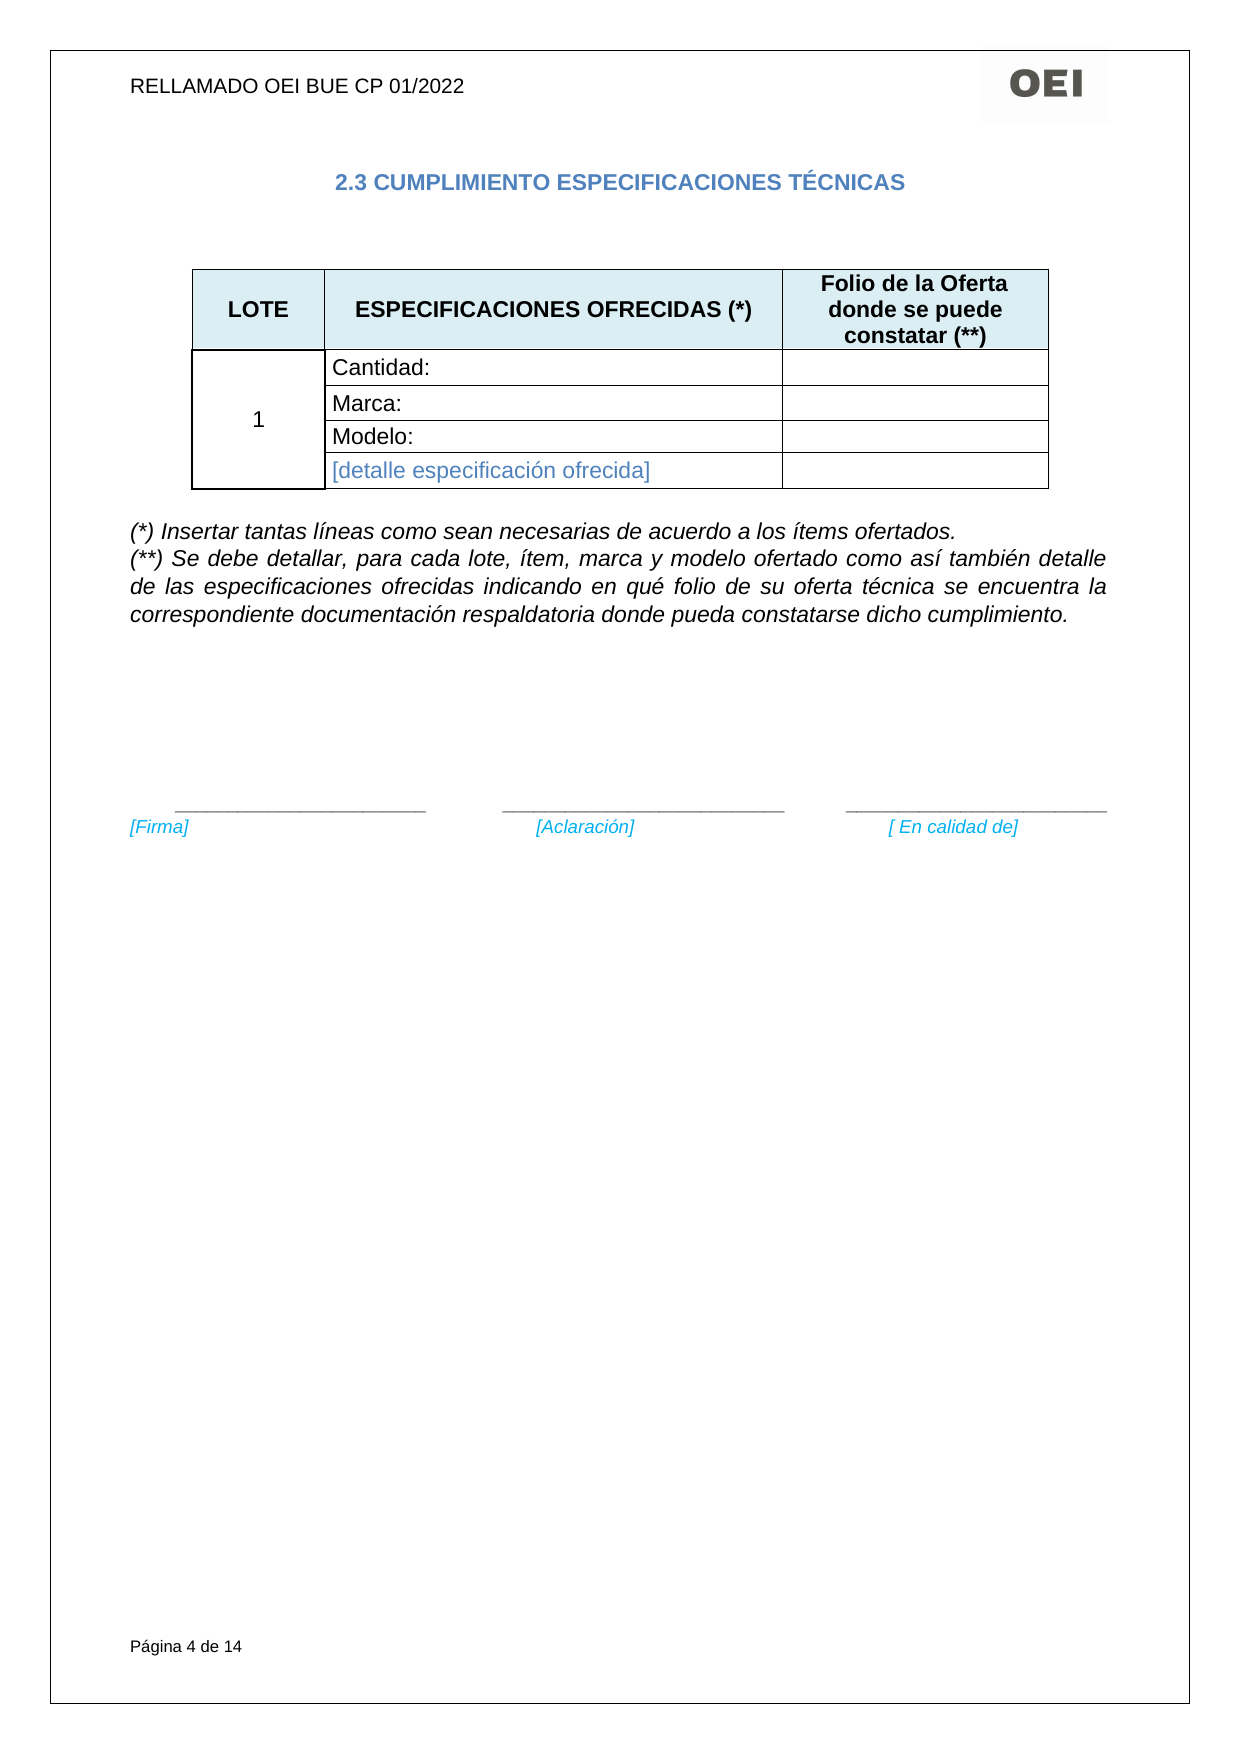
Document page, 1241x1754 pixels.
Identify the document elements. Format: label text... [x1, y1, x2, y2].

table_header Folio de la Oferta donde se puede constatar (**) [783, 270, 1048, 348]
table_cell [783, 350, 1048, 384]
table_cell Modelo: [326, 421, 782, 452]
table_cell [783, 421, 1048, 452]
text (*) Insertar tantas líneas como sean necesarias de acuerdo a los ítems ofertados. [130, 518, 1110, 544]
table_cell [detalle especificación ofrecida] [326, 453, 782, 488]
table_cell [783, 386, 1048, 420]
text (**) Se debe detallar, para cada lote, ítem, marca y modelo ofertado como así también detalle de las especificaciones ofrecidas indicando en qué folio de su oferta técnica se encuentra la correspondiente documentación respaldatoria donde pueda constatarse dicho cumplimiento. [130, 544, 1110, 628]
table_header ESPECIFICACIONES OFRECIDAS (*) [325, 270, 782, 348]
table_cell Marca: [326, 386, 782, 420]
table_header LOTE [193, 270, 324, 348]
text ________________________ ___________________________ _________________________ [Firma] [Aclaración] [ En calidad de] [130, 792, 1110, 837]
subtitle 2.3 CUMPLIMIENTO ESPECIFICACIONES TÉCNICAS [130, 168, 1110, 195]
table_cell 1 [193, 351, 324, 488]
table_cell Cantidad: [326, 350, 782, 384]
table_cell [783, 453, 1048, 488]
